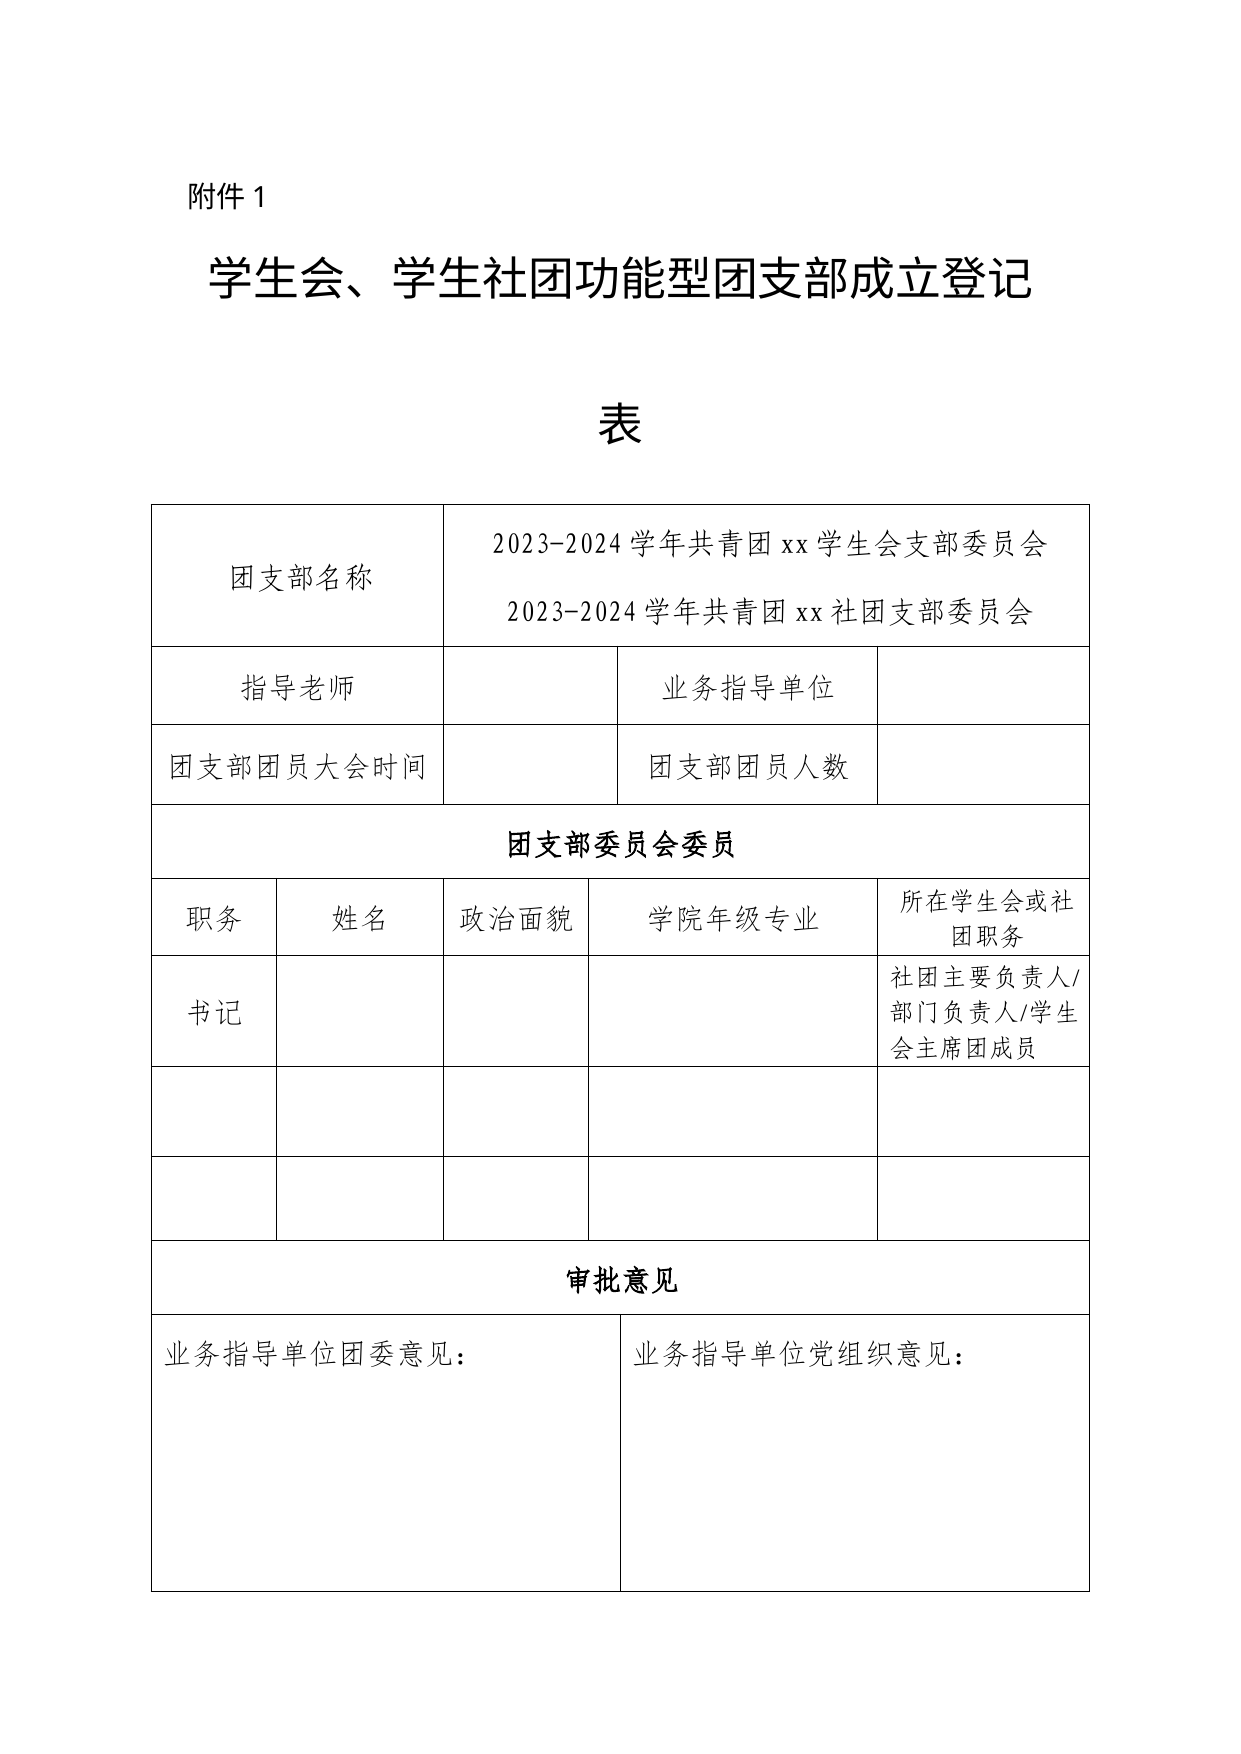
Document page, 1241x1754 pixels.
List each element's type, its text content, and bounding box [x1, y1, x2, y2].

table_cell [152, 1067, 276, 1156]
table_cell [444, 1157, 588, 1240]
table_cell 团支部委员会委员 [152, 805, 1089, 878]
table_cell 书记 [152, 956, 276, 1066]
table_cell [878, 1157, 1089, 1240]
table_cell [152, 1157, 276, 1240]
table_cell 社团主要负责人/部门负责人/学生会主席团成员 [878, 956, 1089, 1066]
table_cell 政治面貌 [444, 879, 588, 954]
table_cell [444, 956, 588, 1066]
table_header 2023-2024学年共青团xx学生会支部委员会 2023-2024学年共青团xx社团支部委员会 [444, 505, 1089, 646]
table_cell 业务指导单位 [618, 647, 877, 724]
table_cell [444, 647, 617, 724]
text 学生会、学生社团功能型团支部成立登记表 [187, 227, 1053, 471]
table_cell [878, 725, 1089, 804]
table_cell [878, 1067, 1089, 1156]
table_cell [589, 1157, 877, 1240]
table_cell 所在学生会或社团职务 [878, 879, 1089, 954]
table_cell [444, 725, 617, 804]
table_cell [277, 956, 443, 1066]
table_cell 审批意见 [152, 1241, 1089, 1314]
table_cell [277, 1067, 443, 1156]
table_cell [621, 1315, 1089, 1591]
table_cell 姓名 [277, 879, 443, 954]
table_cell 团支部团员大会时间 [152, 725, 443, 804]
table_cell 职务 [152, 879, 276, 954]
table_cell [152, 1315, 620, 1591]
table_cell [878, 647, 1089, 724]
table_header 团支部名称 [152, 505, 443, 646]
text 附件1 [187, 162, 1053, 227]
table_cell [589, 1067, 877, 1156]
table_cell [277, 1157, 443, 1240]
table_cell 团支部团员人数 [618, 725, 877, 804]
table_cell [589, 956, 877, 1066]
table_cell 指导老师 [152, 647, 443, 724]
table_cell 学院年级专业 [589, 879, 877, 954]
table_cell [444, 1067, 588, 1156]
